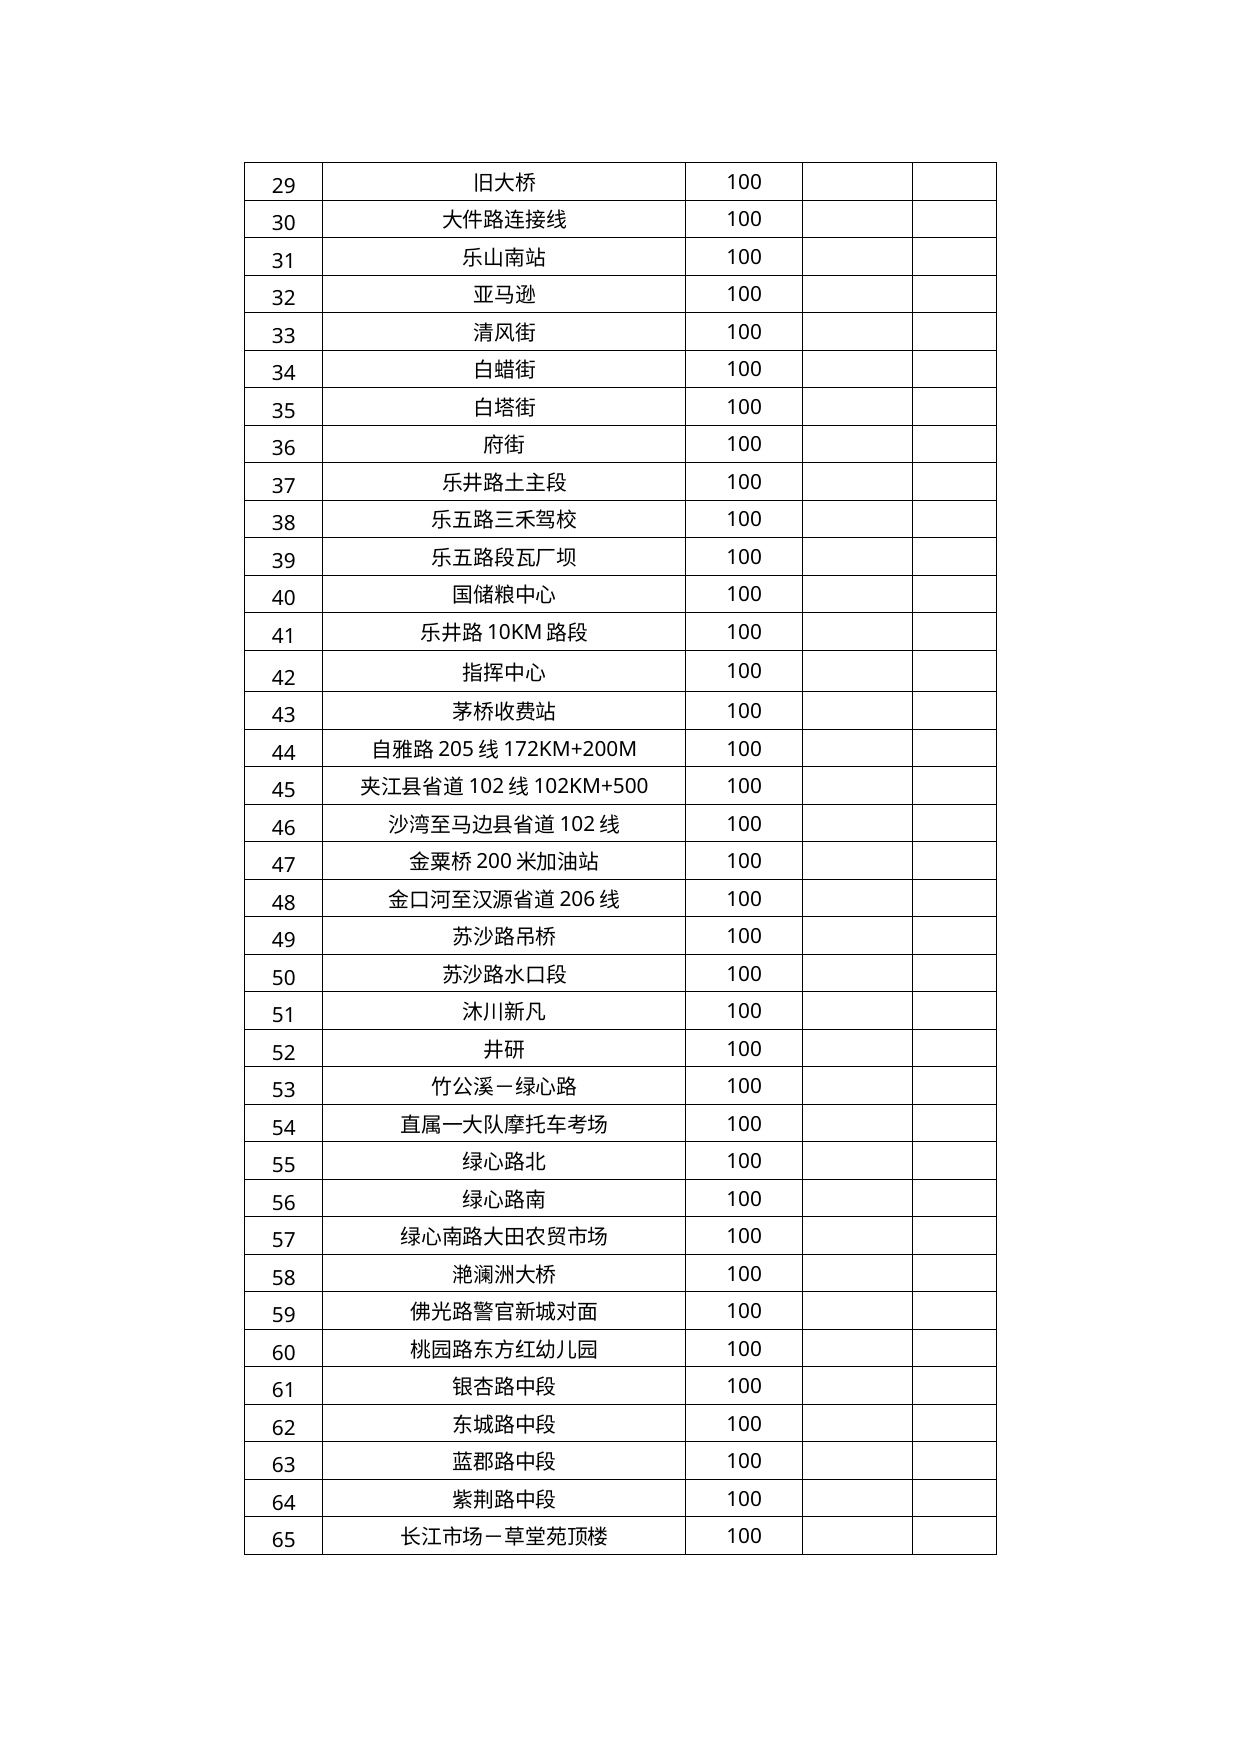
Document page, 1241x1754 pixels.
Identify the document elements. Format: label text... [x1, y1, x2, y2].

table_cell 100 [686, 1405, 802, 1441]
table_cell 100 [686, 613, 802, 649]
table_cell [803, 651, 912, 691]
table_cell 100 [686, 1292, 802, 1329]
table_cell [913, 1330, 996, 1366]
table_cell [803, 276, 912, 312]
table_cell [803, 426, 912, 462]
table_cell 绿心南路大田农贸市场 [323, 1217, 685, 1254]
table_cell [803, 351, 912, 387]
table_cell [913, 1142, 996, 1179]
table_cell 60 [245, 1330, 322, 1366]
table_cell [913, 426, 996, 462]
table_cell 绿心路南 [323, 1180, 685, 1216]
table_cell 47 [245, 842, 322, 879]
table_cell 乐井路土主段 [323, 463, 685, 499]
table_cell 100 [686, 1442, 802, 1479]
table_cell 29 [245, 163, 322, 199]
table_cell 65 [245, 1517, 322, 1554]
table_cell [803, 313, 912, 349]
table_cell 东城路中段 [323, 1405, 685, 1441]
table_cell 100 [686, 1517, 802, 1554]
table_cell 58 [245, 1255, 322, 1291]
table_cell [803, 1255, 912, 1291]
table_cell [803, 767, 912, 804]
table_cell 乐五路三禾驾校 [323, 501, 685, 537]
table_cell [913, 1180, 996, 1216]
table_cell 乐井路10KM路段 [323, 613, 685, 649]
table_cell [913, 805, 996, 841]
table_cell [913, 651, 996, 691]
table_cell [803, 842, 912, 879]
table_cell 52 [245, 1030, 322, 1066]
table_cell [803, 955, 912, 991]
table_cell 滟澜洲大桥 [323, 1255, 685, 1291]
table_cell [803, 1067, 912, 1104]
table_cell [803, 463, 912, 499]
table_cell [803, 1480, 912, 1516]
table_cell 37 [245, 463, 322, 499]
table_cell 大件路连接线 [323, 201, 685, 237]
table_cell 桃园路东方红幼儿园 [323, 1330, 685, 1366]
table_cell 39 [245, 538, 322, 574]
table_cell [913, 1517, 996, 1554]
table_cell 100 [686, 1217, 802, 1254]
table_cell [913, 463, 996, 499]
table_cell 100 [686, 463, 802, 499]
table_cell 32 [245, 276, 322, 312]
table_cell 清风街 [323, 313, 685, 349]
table_cell 61 [245, 1367, 322, 1404]
table_cell [913, 1480, 996, 1516]
table_cell 100 [686, 238, 802, 274]
table_cell 蓝郡路中段 [323, 1442, 685, 1479]
table_cell 金口河至汉源省道206线 [323, 880, 685, 916]
table_cell 36 [245, 426, 322, 462]
table_cell [803, 201, 912, 237]
table_cell 沐川新凡 [323, 992, 685, 1029]
table_cell 100 [686, 388, 802, 424]
table_cell 33 [245, 313, 322, 349]
table_cell 100 [686, 1255, 802, 1291]
table_cell 100 [686, 880, 802, 916]
table_cell [803, 692, 912, 729]
table_cell 夹江县省道102线102KM+500 [323, 767, 685, 804]
table_cell 45 [245, 767, 322, 804]
table_cell [803, 1105, 912, 1141]
table_cell 54 [245, 1105, 322, 1141]
table_cell [913, 1030, 996, 1066]
table_cell 长江市场－草堂苑顶楼 [323, 1517, 685, 1554]
table_cell [913, 955, 996, 991]
table_cell 沙湾至马边县省道102线 [323, 805, 685, 841]
table_cell [913, 730, 996, 766]
table_cell [803, 992, 912, 1029]
table_cell 50 [245, 955, 322, 991]
table_cell 35 [245, 388, 322, 424]
table_cell [913, 1255, 996, 1291]
table_cell [913, 388, 996, 424]
table_cell 100 [686, 1067, 802, 1104]
table_cell [913, 767, 996, 804]
table_cell 44 [245, 730, 322, 766]
table_cell 100 [686, 501, 802, 537]
table_cell 100 [686, 992, 802, 1029]
table_cell 100 [686, 730, 802, 766]
table_cell 100 [686, 1180, 802, 1216]
table_cell 100 [686, 1142, 802, 1179]
table_cell [803, 538, 912, 574]
table_cell 100 [686, 276, 802, 312]
table_cell 亚马逊 [323, 276, 685, 312]
table_cell [913, 1292, 996, 1329]
table_cell 100 [686, 576, 802, 612]
table_cell 59 [245, 1292, 322, 1329]
table_cell [913, 276, 996, 312]
table_cell 旧大桥 [323, 163, 685, 199]
table_cell [913, 576, 996, 612]
table_cell [913, 1105, 996, 1141]
table_cell 100 [686, 1367, 802, 1404]
table_cell 金粟桥200米加油站 [323, 842, 685, 879]
table_cell 100 [686, 351, 802, 387]
table_cell 绿心路北 [323, 1142, 685, 1179]
table_cell [913, 917, 996, 954]
table_cell 48 [245, 880, 322, 916]
table_cell [913, 992, 996, 1029]
table_cell 乐五路段瓦厂坝 [323, 538, 685, 574]
table_cell 100 [686, 1480, 802, 1516]
table_cell 100 [686, 201, 802, 237]
table_cell [803, 613, 912, 649]
table_cell [803, 1030, 912, 1066]
table_cell 40 [245, 576, 322, 612]
table_cell 43 [245, 692, 322, 729]
table_cell 苏沙路吊桥 [323, 917, 685, 954]
table_cell 银杏路中段 [323, 1367, 685, 1404]
table_cell [803, 1180, 912, 1216]
table_cell 100 [686, 955, 802, 991]
table_cell [803, 163, 912, 199]
table_cell 100 [686, 651, 802, 691]
table_cell [913, 1367, 996, 1404]
table_cell 56 [245, 1180, 322, 1216]
table_cell 自雅路205线172KM+200M [323, 730, 685, 766]
table_cell [803, 1405, 912, 1441]
table_cell 乐山南站 [323, 238, 685, 274]
table_cell 100 [686, 842, 802, 879]
table_cell 紫荆路中段 [323, 1480, 685, 1516]
table_cell [803, 1217, 912, 1254]
table_cell 55 [245, 1142, 322, 1179]
table_cell [913, 201, 996, 237]
table_cell [913, 238, 996, 274]
table_cell [913, 880, 996, 916]
table_cell 38 [245, 501, 322, 537]
table_cell [803, 1330, 912, 1366]
table_cell 直属一大队摩托车考场 [323, 1105, 685, 1141]
table_cell [803, 1367, 912, 1404]
table_cell [913, 842, 996, 879]
table_cell 佛光路警官新城对面 [323, 1292, 685, 1329]
table_cell [803, 501, 912, 537]
table_cell 100 [686, 538, 802, 574]
table_cell 竹公溪－绿心路 [323, 1067, 685, 1104]
table_cell 100 [686, 313, 802, 349]
table_cell [913, 692, 996, 729]
table_cell 34 [245, 351, 322, 387]
table_cell 府街 [323, 426, 685, 462]
table_cell [803, 1517, 912, 1554]
table_cell [913, 538, 996, 574]
table_cell 苏沙路水口段 [323, 955, 685, 991]
table_cell 指挥中心 [323, 651, 685, 691]
table_cell [913, 501, 996, 537]
table_cell [913, 1067, 996, 1104]
table_cell 100 [686, 767, 802, 804]
table_cell [803, 388, 912, 424]
table_cell 63 [245, 1442, 322, 1479]
table_cell 53 [245, 1067, 322, 1104]
table_cell [913, 1217, 996, 1254]
table_cell [913, 351, 996, 387]
table_cell [913, 313, 996, 349]
table_cell 42 [245, 651, 322, 691]
table_cell [803, 805, 912, 841]
table_cell [913, 163, 996, 199]
table_cell 白蜡街 [323, 351, 685, 387]
table_cell 100 [686, 426, 802, 462]
table_cell 49 [245, 917, 322, 954]
table_cell 46 [245, 805, 322, 841]
table_cell 100 [686, 1330, 802, 1366]
table_cell 100 [686, 1030, 802, 1066]
table_cell 白塔街 [323, 388, 685, 424]
table_cell [803, 1442, 912, 1479]
table_cell 31 [245, 238, 322, 274]
table_cell 茅桥收费站 [323, 692, 685, 729]
table_cell 100 [686, 1105, 802, 1141]
table_cell 100 [686, 692, 802, 729]
table_cell [803, 238, 912, 274]
table_cell [913, 613, 996, 649]
table_cell [913, 1442, 996, 1479]
table_cell 30 [245, 201, 322, 237]
table_cell [913, 1405, 996, 1441]
table_cell 62 [245, 1405, 322, 1441]
table_cell 100 [686, 917, 802, 954]
table_cell [803, 730, 912, 766]
table_cell 57 [245, 1217, 322, 1254]
table_cell 国储粮中心 [323, 576, 685, 612]
table_cell 51 [245, 992, 322, 1029]
table_cell [803, 576, 912, 612]
table_cell 100 [686, 805, 802, 841]
table_cell [803, 1292, 912, 1329]
table_cell 64 [245, 1480, 322, 1516]
table_cell 井研 [323, 1030, 685, 1066]
table_cell 100 [686, 163, 802, 199]
table_cell [803, 1142, 912, 1179]
table_cell [803, 880, 912, 916]
table_cell 41 [245, 613, 322, 649]
table_cell [803, 917, 912, 954]
